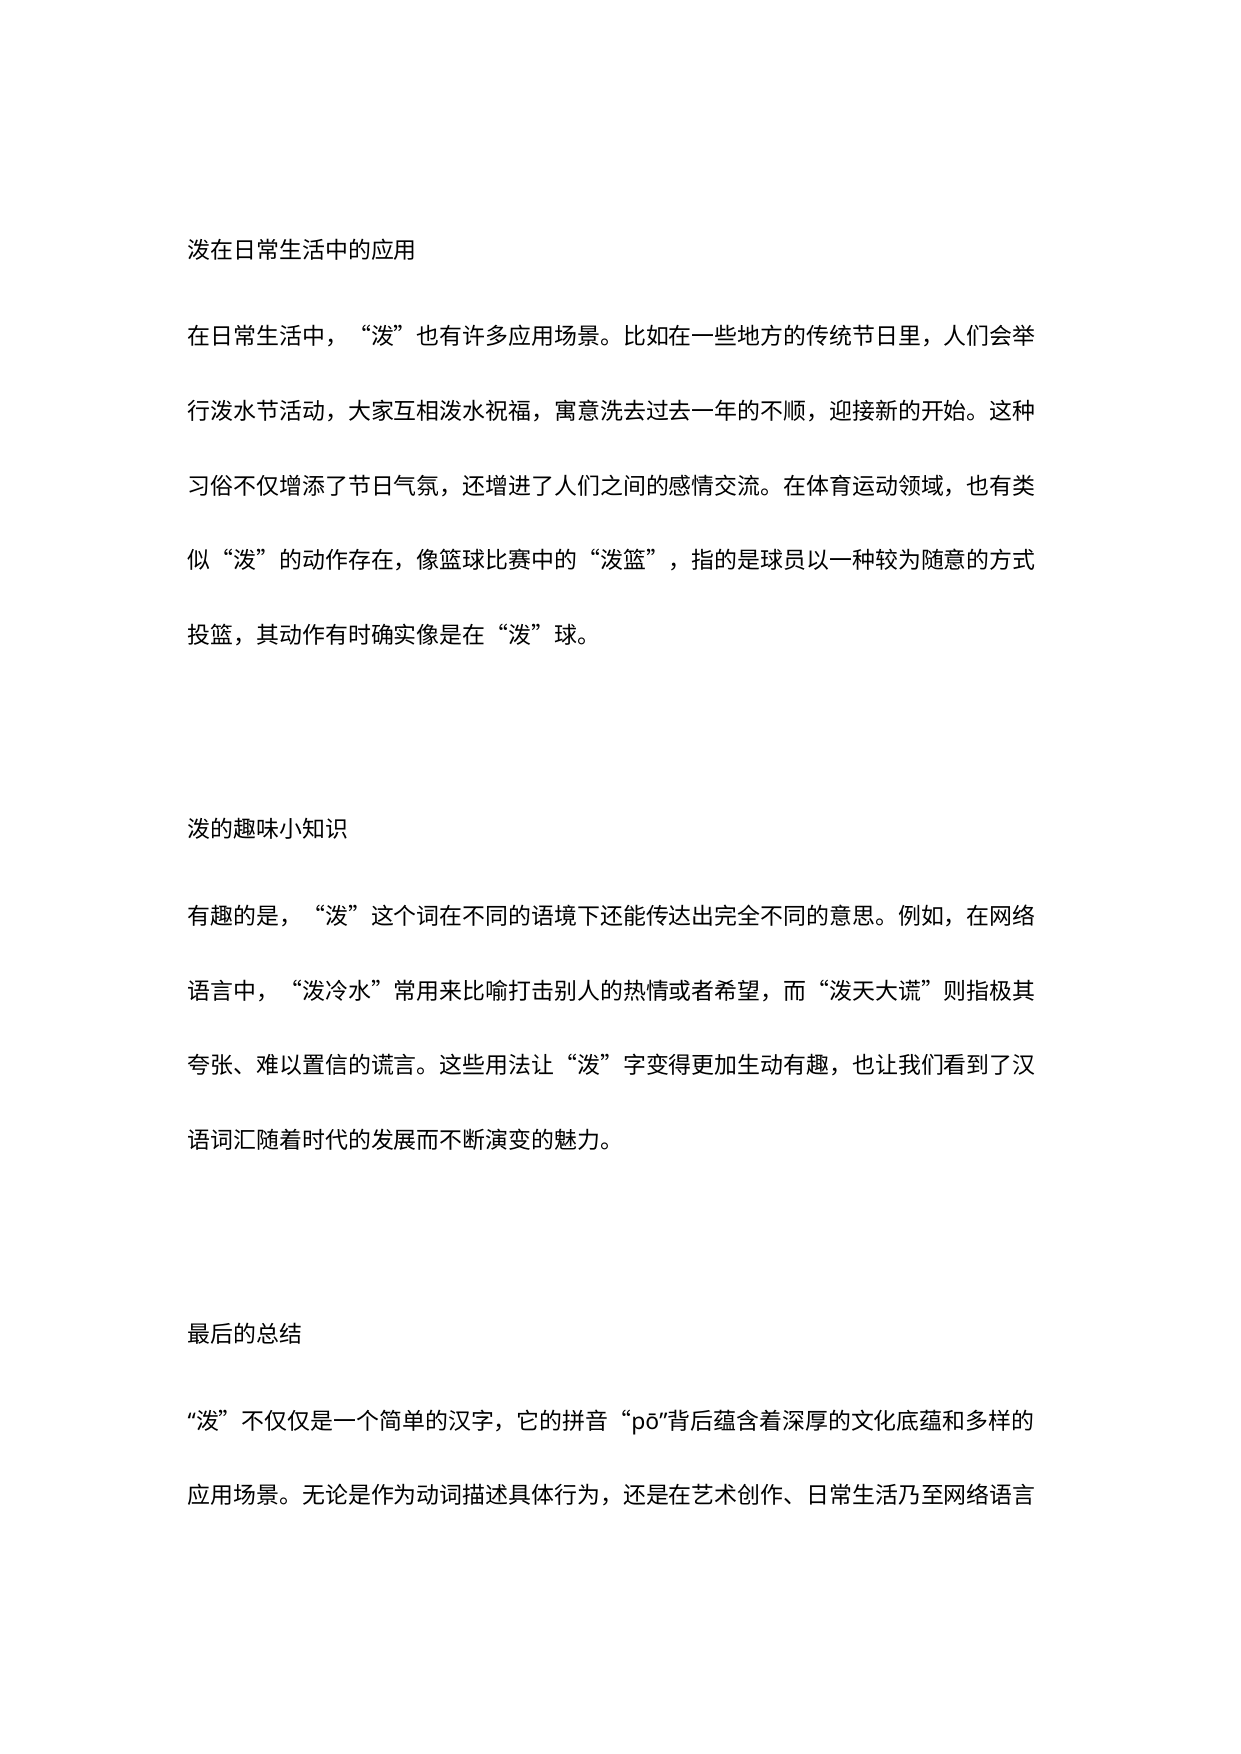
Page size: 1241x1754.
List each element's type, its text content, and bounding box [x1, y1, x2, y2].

text 有趣的是，“泼”这个词在不同的语境下还能传达出完全不同的意思。例如，在网络语言中，“泼冷水”常用来比喻打击别人的热情或者希望，而“泼天大谎”则指极其夸张、难以置信的谎言。这些用法让“泼”字变得更加生动有趣，也让我们看到了汉语词汇随着时代的发展而不断演变的魅力。 [187, 882, 1053, 1171]
text 在日常生活中，“泼”也有许多应用场景。比如在一些地方的传统节日里，人们会举行泼水节活动，大家互相泼水祝福，寓意洗去过去一年的不顺，迎接新的开始。这种习俗不仅增添了节日气氛，还增进了人们之间的感情交流。在体育运动领域，也有类似“泼”的动作存在，像篮球比赛中的“泼篮”，指的是球员以一种较为随意的方式投篮，其动作有时确实像是在“泼”球。 [187, 302, 1053, 666]
text 泼的趣味小知识 [187, 795, 1053, 860]
text 泼在日常生活中的应用 [187, 216, 1053, 281]
text 最后的总结 [187, 1300, 1053, 1365]
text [187, 1387, 1053, 1527]
